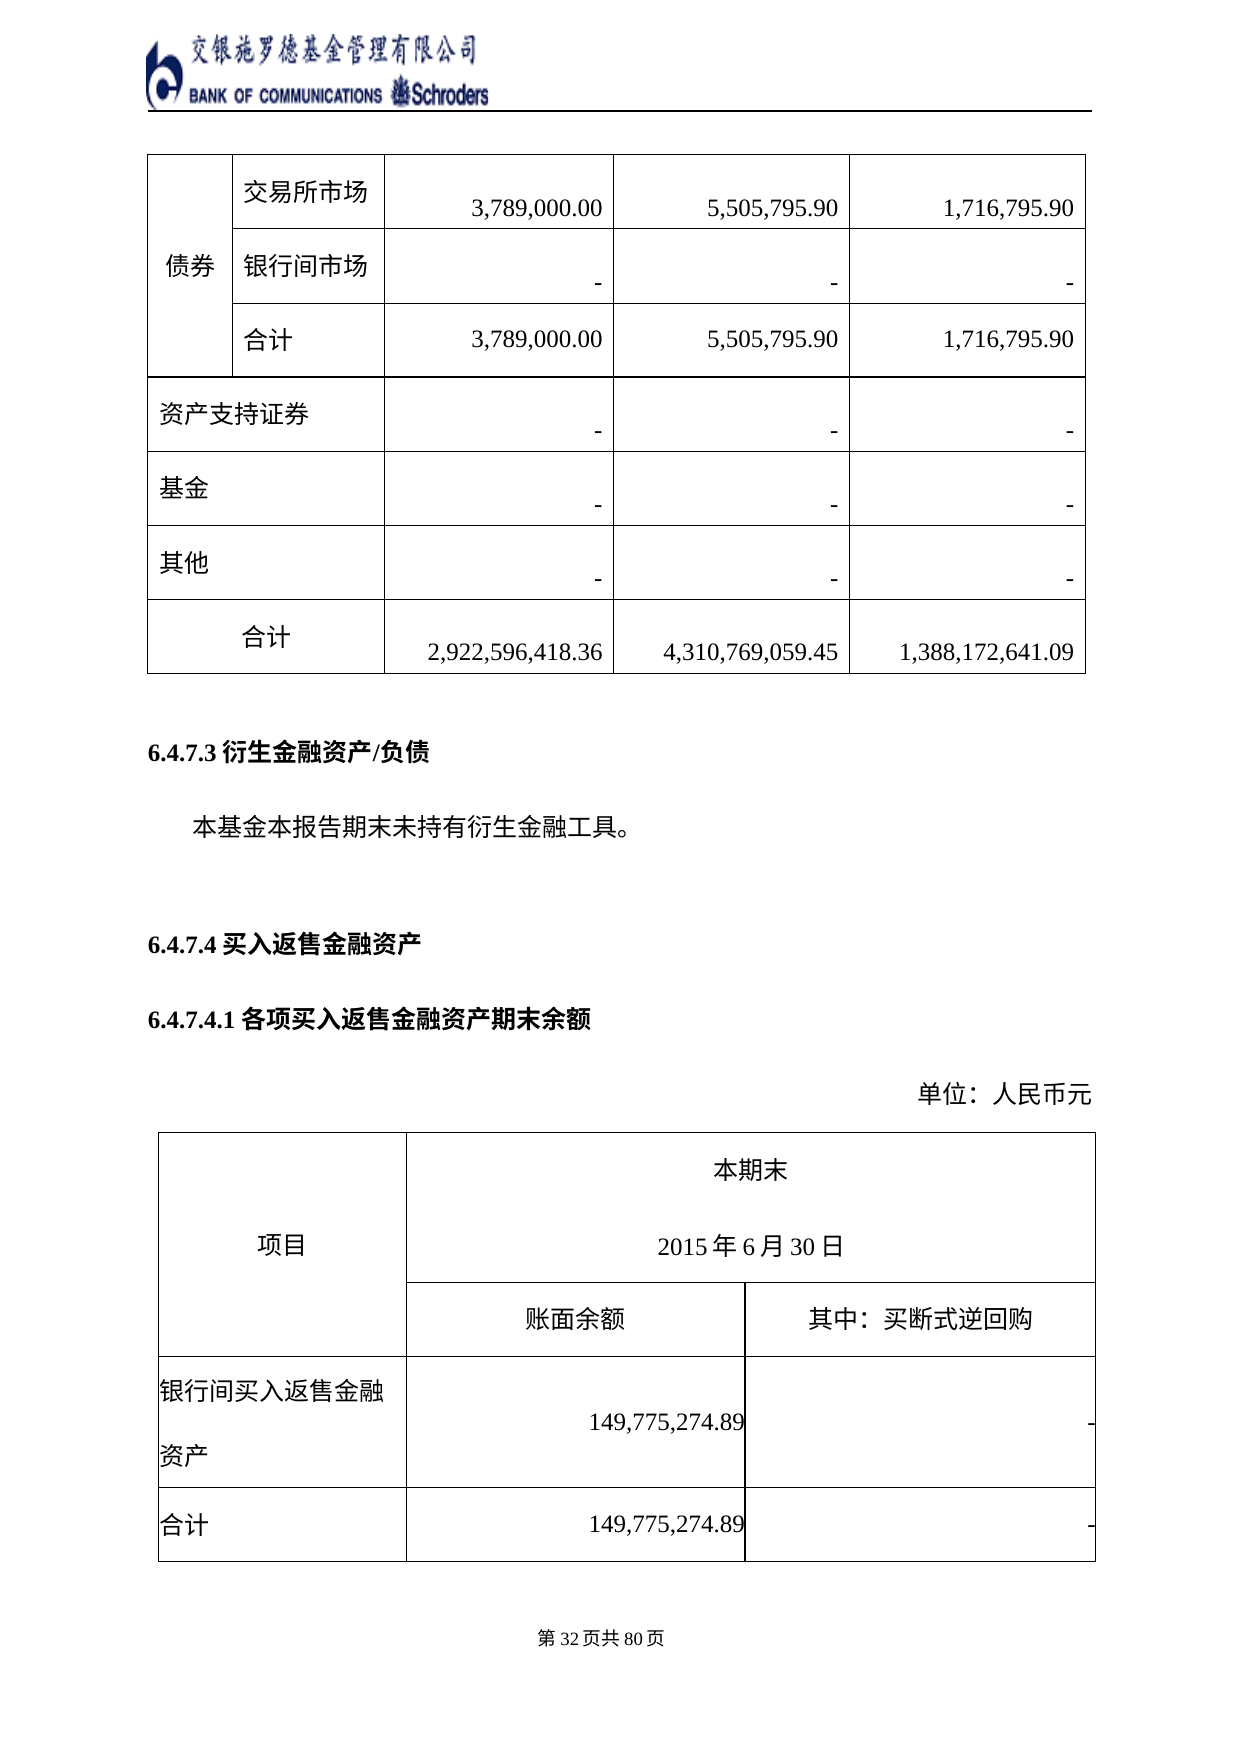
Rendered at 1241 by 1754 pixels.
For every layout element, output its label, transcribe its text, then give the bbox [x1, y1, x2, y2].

table_cell 基金 [148, 452, 384, 524]
table_cell - [385, 452, 613, 524]
table_cell - [850, 452, 1085, 524]
table_cell - [385, 378, 613, 451]
text 本基金本报告期末未持有衍生金融工具。 [148, 793, 1092, 858]
table_cell 5,505,795.90 [614, 304, 849, 376]
table_cell - [746, 1357, 1095, 1487]
table_cell 银行间市场 [233, 229, 384, 302]
table_cell 149,775,274.89 [407, 1488, 744, 1561]
table_cell 149,775,274.89 [407, 1357, 744, 1487]
picture [146, 34, 489, 110]
table_cell 交易所市场 [233, 155, 384, 228]
table_cell 1,716,795.90 [850, 155, 1085, 228]
table_cell - [850, 229, 1085, 302]
table_cell 2,922,596,418.36 [385, 600, 613, 673]
table_header 项目 [159, 1133, 406, 1356]
table_cell 4,310,769,059.45 [614, 600, 849, 673]
table_cell 账面余额 [407, 1283, 744, 1356]
table_cell 5,505,795.90 [614, 155, 849, 228]
table_cell - [614, 229, 849, 302]
table_cell 合计 [148, 600, 384, 673]
table_cell 银行间买入返售金融资产 [159, 1357, 406, 1487]
table_cell 资产支持证券 [148, 378, 384, 451]
table_cell - [385, 526, 613, 599]
table_header 本期末 2015年6月30日 [407, 1133, 1095, 1282]
table_cell - [850, 378, 1085, 451]
table_cell 3,789,000.00 [385, 304, 613, 376]
table_cell 合计 [233, 304, 384, 376]
table_cell 其他 [148, 526, 384, 599]
text 6.4.7.3 衍生金融资产/负债 [148, 718, 1092, 783]
table_cell - [614, 452, 849, 524]
table_cell 1,716,795.90 [850, 304, 1085, 376]
table_cell - [385, 229, 613, 302]
table_cell 3,789,000.00 [385, 155, 613, 228]
text 6.4.7.4 买入返售金融资产 [148, 910, 1092, 975]
table_cell 合计 [159, 1488, 406, 1561]
text 单位：人民币元 [149, 1060, 1092, 1125]
text 6.4.7.4.1 各项买入返售金融资产期末余额 [148, 985, 1092, 1050]
table_cell 1,388,172,641.09 [850, 600, 1085, 673]
table_cell - [850, 526, 1085, 599]
table_cell - [746, 1488, 1095, 1561]
table_cell - [614, 378, 849, 451]
table_cell 其中：买断式逆回购 [746, 1283, 1095, 1356]
table_cell - [614, 526, 849, 599]
table_cell 债券 [148, 155, 232, 376]
